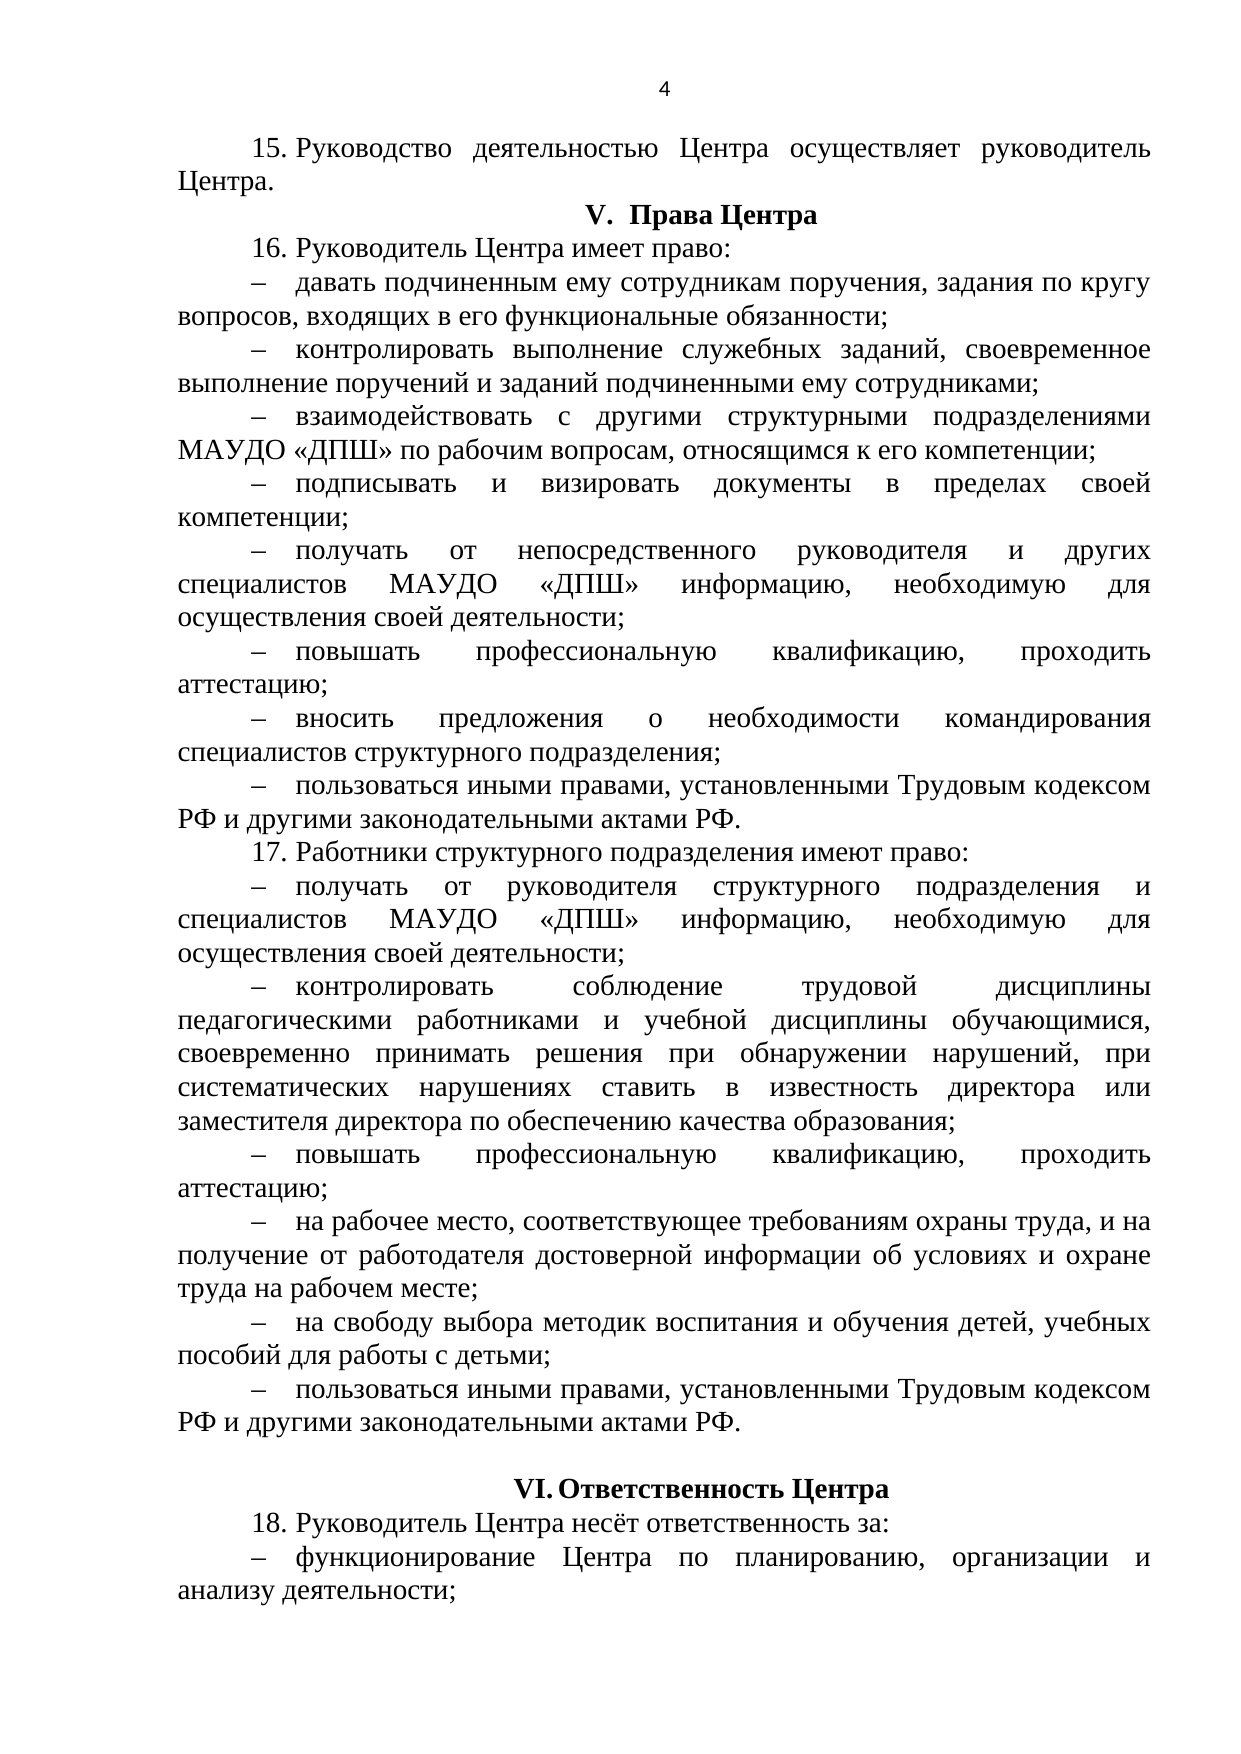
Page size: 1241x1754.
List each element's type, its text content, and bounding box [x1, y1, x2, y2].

text 17. Работники структурного подразделения имеют право: [177, 834, 1152, 868]
text – получать от руководителя структурного подразделения и специалистов МАУДО «ДПШ» информацию, необходимую для осуществления своей деятельности; [177, 868, 1152, 968]
text – на свободу выбора методик воспитания и обучения детей, учебных пособий для работы с детьми; [177, 1304, 1152, 1371]
text – повышать профессиональную квалификацию, проходить аттестацию; [177, 633, 1152, 700]
text – функционирование Центра по планированию, организации и анализу деятельности; [177, 1539, 1152, 1606]
text – получать от непосредственного руководителя и других специалистов МАУДО «ДПШ» информацию, необходимую для осуществления своей деятельности; [177, 532, 1152, 633]
text – контролировать выполнение служебных заданий, своевременное выполнение поручений и заданий подчиненными ему сотрудниками; [177, 331, 1152, 398]
text – давать подчиненным ему сотрудникам поручения, задания по кругу вопросов, входящих в его функциональные обязанности; [177, 264, 1152, 331]
text – подписывать и визировать документы в пределах своей компетенции; [177, 465, 1152, 532]
text VI. Ответственность Центра [177, 1472, 1152, 1505]
text – вносить предложения о необходимости командирования специалистов структурного подразделения; [177, 700, 1152, 767]
text – пользоваться иными правами, установленными Трудовым кодексом РФ и другими законодательными актами РФ. [177, 767, 1152, 834]
text 18. Руководитель Центра несёт ответственность за: [177, 1505, 1152, 1539]
text – контролировать соблюдение трудовой дисциплины педагогическими работниками и учебной дисциплины обучающимися, своевременно принимать решения при обнаружении нарушений, при систематических нарушениях ставить в известность директора или заместителя директора по обеспечению качества образования; [177, 968, 1152, 1136]
text 15. Руководство деятельностью Центра осуществляет руководитель Центра. [177, 130, 1152, 197]
text – повышать профессиональную квалификацию, проходить аттестацию; [177, 1136, 1152, 1203]
text – на рабочее место, соответствующее требованиям охраны труда, и на получение от работодателя достоверной информации об условиях и охране труда на рабочем месте; [177, 1203, 1152, 1304]
text – пользоваться иными правами, установленными Трудовым кодексом РФ и другими законодательными актами РФ. [177, 1371, 1152, 1438]
text V. Права Центра [177, 197, 1152, 231]
text 16. Руководитель Центра имеет право: [177, 231, 1152, 264]
text – взаимодействовать с другими структурными подразделениями МАУДО «ДПШ» по рабочим вопросам, относящимся к его компетенции; [177, 398, 1152, 465]
